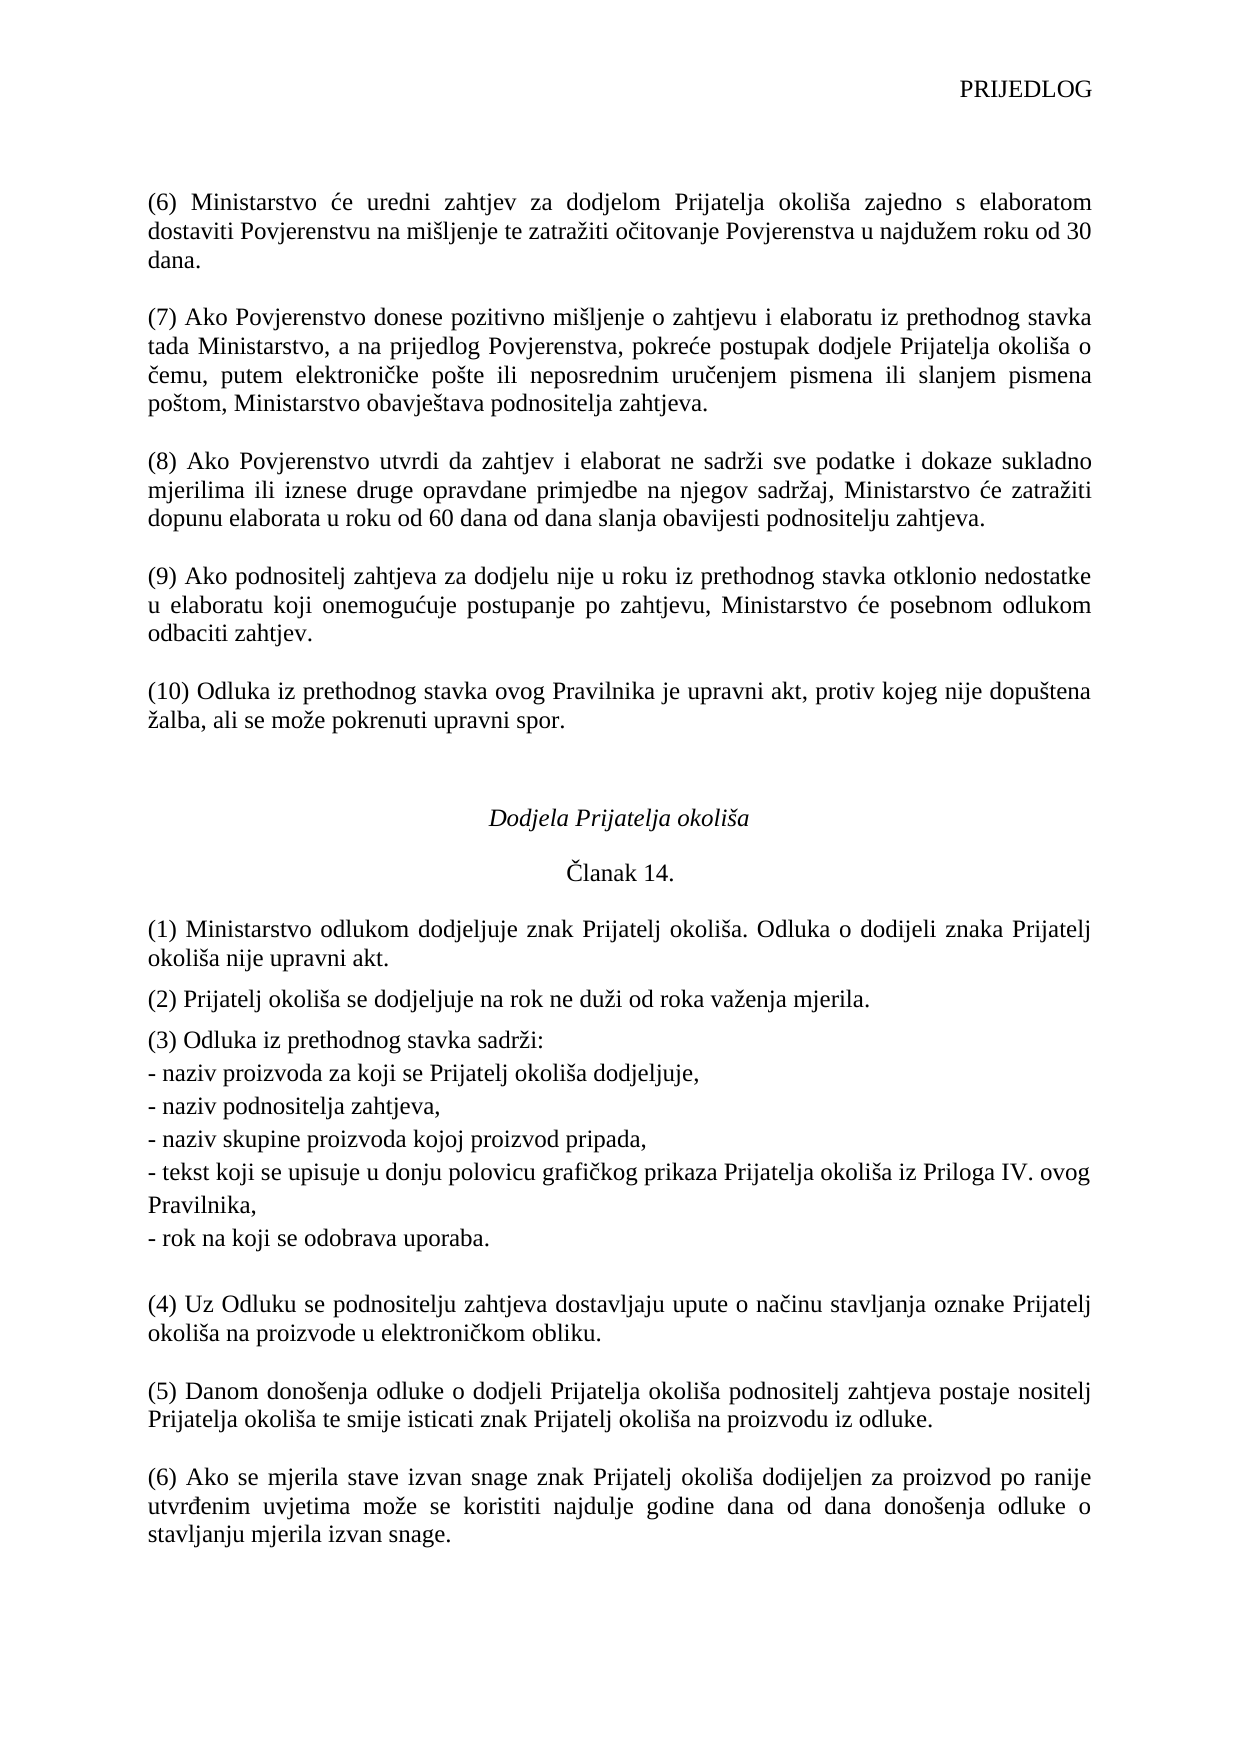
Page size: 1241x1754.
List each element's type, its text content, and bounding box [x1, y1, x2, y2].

text (6) Ministarstvo će uredni zahtjev za dodjelom Prijatelja okoliša zajedno s elaboratom dostaviti Povjerenstvu na mišljenje te zatražiti očitovanje Povjerenstva u najdužem roku od 30 dana. [148, 187, 1093, 273]
text - rok na koji se odobrava uporaba. [148, 1223, 1093, 1252]
text - naziv podnositelja zahtjeva, [148, 1091, 1093, 1120]
text (9) Ako podnositelj zahtjeva za dodjelu nije u roku iz prethodnog stavka otklonio nedostatke u elaboratu koji onemogućuje postupanje po zahtjevu, Ministarstvo će posebnom odlukom odbaciti zahtjev. [148, 561, 1093, 647]
text (1) Ministarstvo odlukom dodjeljuje znak Prijatelj okoliša. Odluka o dodijeli znaka Prijatelj okoliša nije upravni akt. [148, 914, 1093, 972]
text - naziv skupine proizvoda kojoj proizvod pripada, [148, 1124, 1093, 1153]
text Dodjela Prijatelja okoliša [148, 803, 1093, 832]
text (10) Odluka iz prethodnog stavka ovog Pravilnika je upravni akt, protiv kojeg nije dopuštena žalba, ali se može pokrenuti upravni spor. [148, 676, 1093, 733]
text - tekst koji se upisuje u donju polovicu grafičkog prikaza Prijatelja okoliša iz Priloga IV. ovog Pravilnika, [148, 1157, 1093, 1219]
text (7) Ako Povjerenstvo donese pozitivno mišljenje o zahtjevu i elaboratu iz prethodnog stavka tada Ministarstvo, a na prijedlog Povjerenstva, pokreće postupak dodjele Prijatelja okoliša o čemu, putem elektroničke pošte ili neposrednim uručenjem pismena ili slanjem pismena poštom, Ministarstvo obavještava podnositelja zahtjeva. [148, 302, 1093, 417]
text (5) Danom donošenja odluke o dodjeli Prijatelja okoliša podnositelj zahtjeva postaje nositelj Prijatelja okoliša te smije isticati znak Prijatelj okoliša na proizvodu iz odluke. [148, 1376, 1093, 1433]
text (8) Ako Povjerenstvo utvrdi da zahtjev i elaborat ne sadrži sve podatke i dokaze sukladno mjerilima ili iznese druge opravdane primjedbe na njegov sadržaj, Ministarstvo će zatražiti dopunu elaborata u roku od 60 dana od dana slanja obavijesti podnositelju zahtjeva. [148, 446, 1093, 532]
text - naziv proizvoda za koji se Prijatelj okoliša dodjeljuje, [148, 1058, 1093, 1087]
text (2) Prijatelj okoliša se dodjeljuje na rok ne duži od roka važenja mjerila. [148, 984, 1093, 1013]
text (3) Odluka iz prethodnog stavka sadrži: [148, 1025, 1093, 1054]
text (6) Ako se mjerila stave izvan snage znak Prijatelj okoliša dodijeljen za proizvod po ranije utvrđenim uvjetima može se koristiti najdulje godine dana od dana donošenja odluke o stavljanju mjerila izvan snage. [148, 1462, 1093, 1548]
text Članak 14. [148, 858, 1093, 887]
text (4) Uz Odluku se podnositelju zahtjeva dostavljaju upute o načinu stavljanja oznake Prijatelj okoliša na proizvode u elektroničkom obliku. [148, 1289, 1093, 1347]
